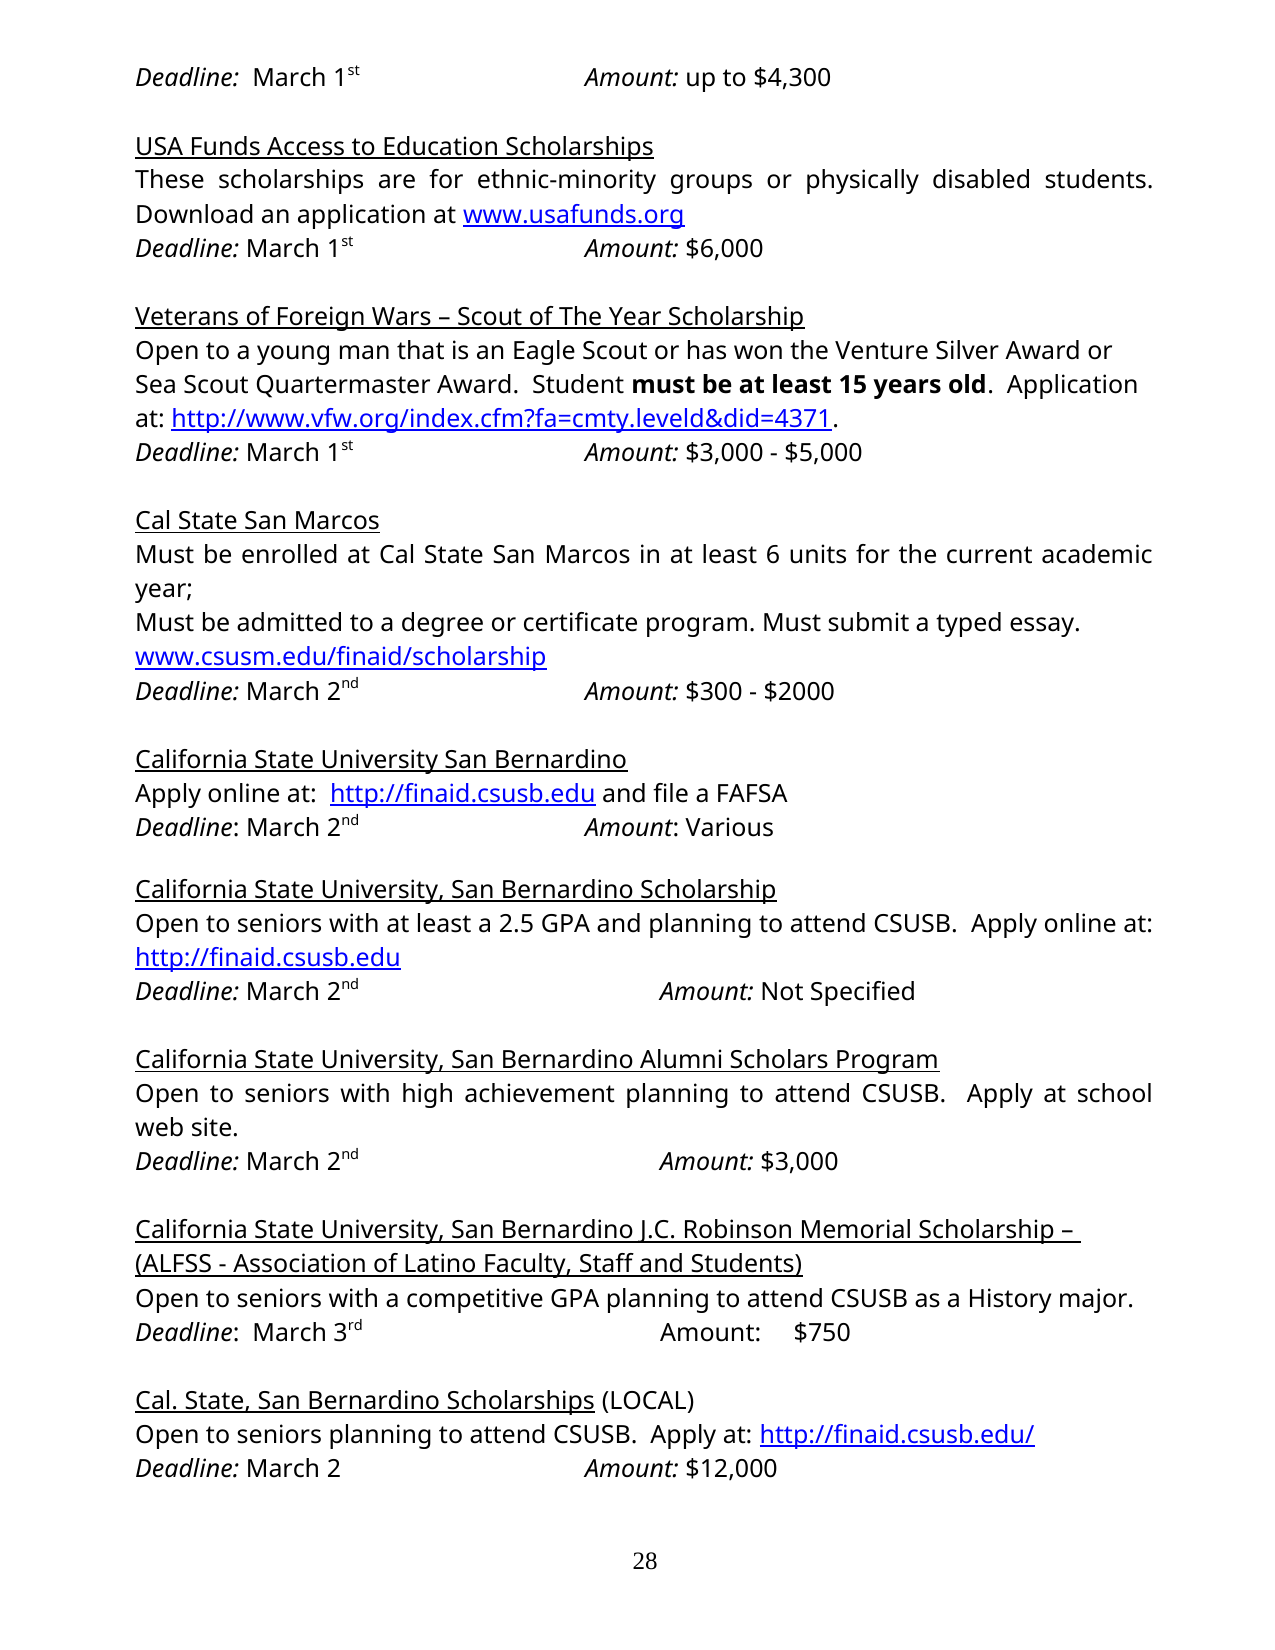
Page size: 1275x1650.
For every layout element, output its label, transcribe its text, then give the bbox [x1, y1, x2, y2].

text Deadline: March 2nd Amount: $300 - $2000 [135, 673, 1155, 707]
text Must be enrolled at Cal State San Marcos in at least 6 units for the current academic year; [135, 537, 1155, 605]
text , Scholarships (LOCAL) [135, 1382, 1155, 1416]
text Deadline: March 2nd Amount: $3,000 [135, 1144, 1155, 1178]
text Veterans of Foreign Wars – Scout of The Year Scholarship [135, 298, 1155, 332]
text , Alumni Scholars Program [135, 1042, 1155, 1076]
text Deadline: March 2nd Amount: Not Specified [135, 974, 1155, 1008]
text Open to a young man that is an Eagle Scout or has won the Venture Silver Award or Sea Scout Quartermaster Award. Student must be at least 15 years old. Application at: http://www.vfw.org/index.cfm?fa=cmty.leveld&did=4371. [135, 332, 1155, 435]
text Deadline: March 3rd Amount: $750 [135, 1314, 1155, 1348]
text , Scholarship [135, 871, 1155, 906]
text Apply online at: http://finaid.csusb.edu and file a FAFSA [135, 775, 1155, 809]
text Open to seniors planning to attend CSUSB. Apply at: http://finaid.csusb.edu/ [135, 1416, 1155, 1451]
text Deadline: March 1st Amount: up to $4,300 [135, 60, 1155, 94]
text Deadline: March 2 Amount: $12,000 [135, 1451, 1155, 1484]
text Funds Access to Education Scholarships [135, 128, 1155, 162]
text Open to seniors with high achievement planning to attend CSUSB. Apply at school web site. [135, 1076, 1155, 1144]
text Open to seniors with at least a 2.5 GPA and planning to attend CSUSB. Apply online at: http://finaid.csusb.edu [135, 906, 1155, 974]
text Deadline: March 2nd Amount: Various [135, 809, 1155, 843]
text , J.C. Robinson Memorial Scholarship – (ALFSS - Association of Latino Faculty, Staff and Students) [135, 1212, 1155, 1280]
text Must be admitted to a degree or certificate program. Must submit a typed essay. [135, 605, 1155, 639]
text www.csusm.edu/finaid/scholarship [135, 639, 1155, 673]
text Deadline: March 1st Amount: $6,000 [135, 230, 1155, 264]
text Deadline: March 1st Amount: $3,000 - $5,000 [135, 435, 1155, 469]
text se scholarships are for ethnic-minority groups or physically disabled students. Download an application at www.usafunds.org [135, 162, 1155, 230]
text Open to seniors with a competitive GPA planning to attend CSUSB as a History major. [135, 1280, 1155, 1314]
